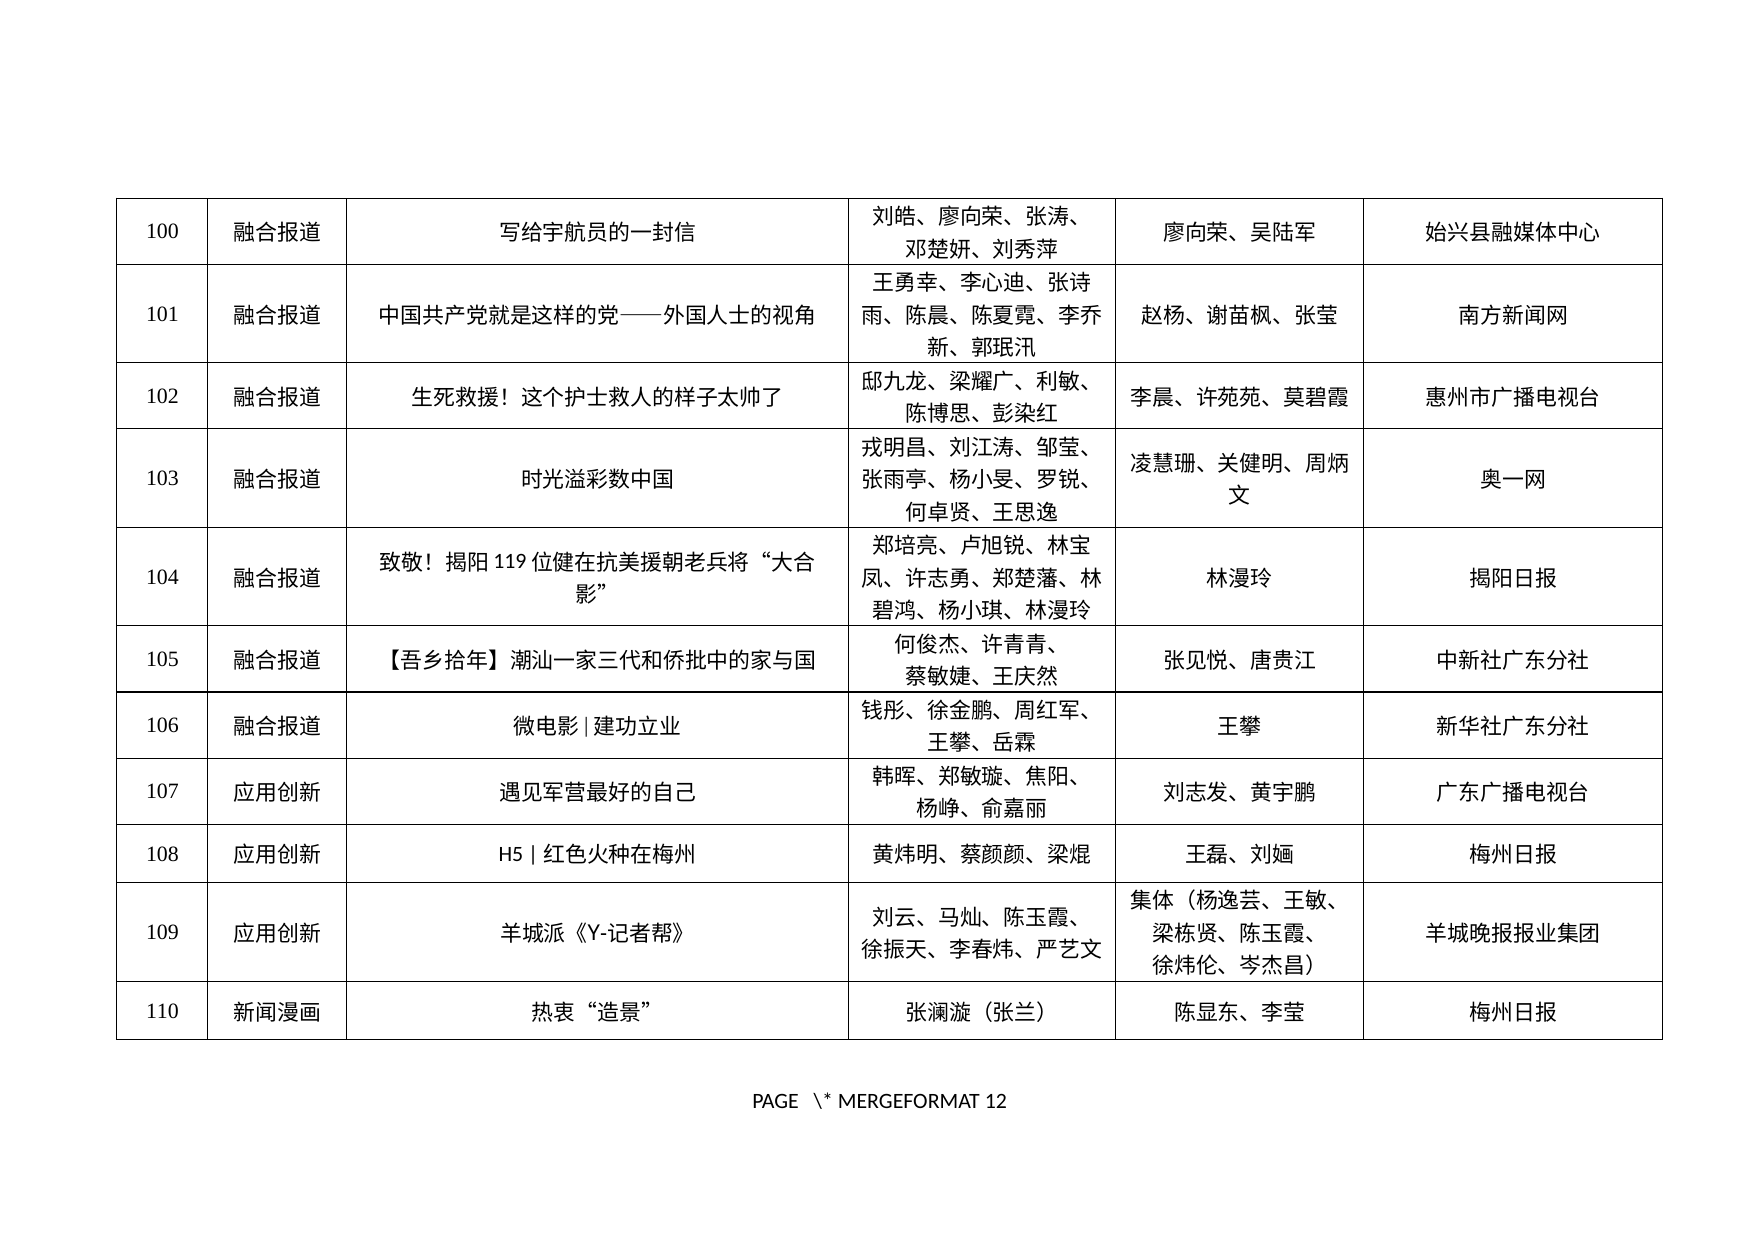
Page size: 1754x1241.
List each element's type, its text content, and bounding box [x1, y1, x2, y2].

table_cell 林漫玲 [1116, 528, 1363, 625]
table_cell 奥一网 [1364, 429, 1662, 527]
table_cell 融合报道 [208, 265, 346, 362]
table_cell 融合报道 [208, 429, 346, 527]
table_cell 110 [117, 982, 207, 1039]
table_cell 融合报道 [208, 626, 346, 691]
table_cell 张澜漩（张兰） [849, 982, 1115, 1039]
table_cell 赵杨、谢苗枫、张莹 [1116, 265, 1363, 362]
table_cell 王磊、刘婳 [1116, 825, 1363, 882]
table_cell 凌慧珊、关健明、周炳文 [1116, 429, 1363, 527]
table_cell 融合报道 [208, 363, 346, 428]
table_cell 梅州日报 [1364, 982, 1662, 1039]
table_cell 何俊杰、许青青、 蔡敏婕、王庆然 [849, 626, 1115, 691]
table_cell 时光溢彩数中国 [347, 429, 848, 527]
table_cell 遇见军营最好的自己 [347, 759, 848, 823]
table_cell H5 | 红色火种在梅州 [347, 825, 848, 882]
table_cell 韩晖、郑敏璇、焦阳、 杨峥、俞嘉丽 [849, 759, 1115, 823]
table_cell 中新社广东分社 [1364, 626, 1662, 691]
table_cell 102 [117, 363, 207, 428]
table_cell 惠州市广播电视台 [1364, 363, 1662, 428]
table_cell 刘云、马灿、陈玉霞、 徐振天、李春炜、严艺文 [849, 883, 1115, 981]
table_cell 109 [117, 883, 207, 981]
table_cell 106 [117, 693, 207, 757]
table_cell 应用创新 [208, 883, 346, 981]
table_cell 微电影 | 建功立业 [347, 693, 848, 757]
table_cell 王攀 [1116, 693, 1363, 757]
table_cell 107 [117, 759, 207, 823]
table_cell 新华社广东分社 [1364, 693, 1662, 757]
table_cell 【吾乡拾年】潮汕一家三代和侨批中的家与国 [347, 626, 848, 691]
table_cell 104 [117, 528, 207, 625]
table_cell 刘志发、黄宇鹏 [1116, 759, 1363, 823]
table_cell 108 [117, 825, 207, 882]
table_cell 李晨、许苑苑、莫碧霞 [1116, 363, 1363, 428]
table_cell 钱彤、徐金鹏、周红军、王攀、岳霖 [849, 693, 1115, 757]
table_cell 始兴县融媒体中心 [1364, 199, 1662, 264]
table_cell 廖向荣、吴陆军 [1116, 199, 1363, 264]
table_cell 南方新闻网 [1364, 265, 1662, 362]
table_cell 邸九龙、梁耀广、利敏、陈博思、彭染红 [849, 363, 1115, 428]
table_cell 新闻漫画 [208, 982, 346, 1039]
table_cell 张见悦、唐贵江 [1116, 626, 1363, 691]
table_cell 致敬！揭阳119位健在抗美援朝老兵将“大合影” [347, 528, 848, 625]
table_cell 郑培亮、卢旭锐、林宝凤、许志勇、郑楚藩、林碧鸿、杨小琪、林漫玲 [849, 528, 1115, 625]
table_cell 广东广播电视台 [1364, 759, 1662, 823]
table_cell 揭阳日报 [1364, 528, 1662, 625]
table_cell 刘皓、廖向荣、张涛、 邓楚妍、刘秀萍 [849, 199, 1115, 264]
table_cell 100 [117, 199, 207, 264]
table_cell 羊城晚报报业集团 [1364, 883, 1662, 981]
table_cell 陈显东、李莹 [1116, 982, 1363, 1039]
table_cell 105 [117, 626, 207, 691]
table_cell 写给宇航员的一封信 [347, 199, 848, 264]
table_cell 融合报道 [208, 528, 346, 625]
table_cell 梅州日报 [1364, 825, 1662, 882]
table_cell 应用创新 [208, 759, 346, 823]
table_cell 103 [117, 429, 207, 527]
table_cell 融合报道 [208, 693, 346, 757]
table_cell 羊城派《Y-记者帮》 [347, 883, 848, 981]
table_cell 中国共产党就是这样的党——外国人士的视角 [347, 265, 848, 362]
table_cell 集体（杨逸芸、王敏、 梁栋贤、陈玉霞、 徐炜伦、岑杰昌） [1116, 883, 1363, 981]
table_cell 生死救援！这个护士救人的样子太帅了 [347, 363, 848, 428]
table_cell 融合报道 [208, 199, 346, 264]
table_cell 黄炜明、蔡颜颜、梁焜 [849, 825, 1115, 882]
table_cell 101 [117, 265, 207, 362]
table_cell 戎明昌、刘江涛、邹莹、张雨亭、杨小旻、罗锐、何卓贤、王思逸 [849, 429, 1115, 527]
table_cell 王勇幸、李心迪、张诗雨、陈晨、陈夏霓、李乔新、郭珉汛 [849, 265, 1115, 362]
table_cell 热衷“造景” [347, 982, 848, 1039]
table_cell 应用创新 [208, 825, 346, 882]
